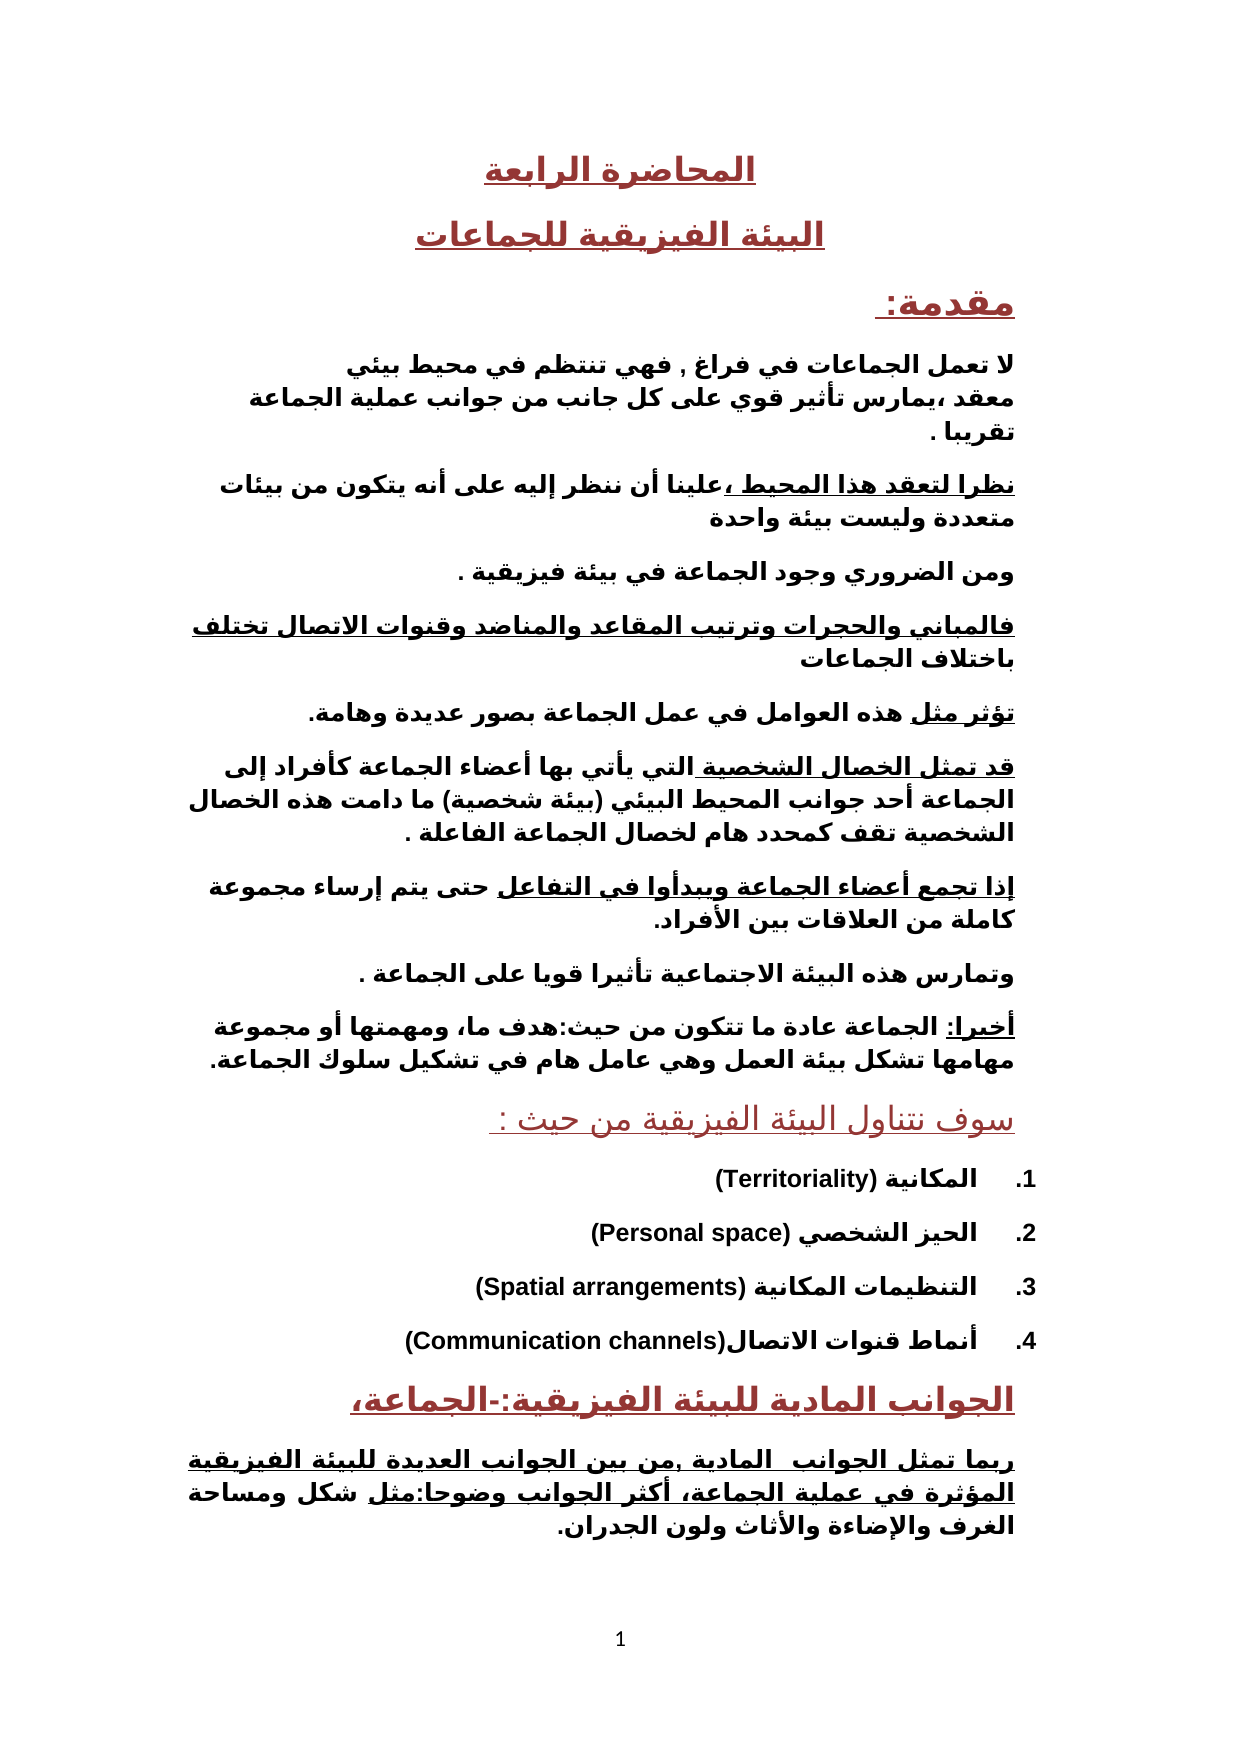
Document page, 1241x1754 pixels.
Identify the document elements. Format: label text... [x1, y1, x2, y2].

list مقدمة: [187, 280, 1053, 323]
list المكانية (Territoriality) [187, 1164, 1015, 1193]
list تؤثر مثل هذه العوامل في عمل الجماعة بصور عديدة وهامة. [187, 698, 1053, 727]
list أنماط قنوات الاتصال(Communication channels) [187, 1326, 1015, 1354]
list ومن الضروري وجود الجماعة في بيئة فيزيقية . [187, 557, 1053, 586]
text المحاضرة الرابعة [187, 150, 1053, 188]
list ربما تمثل الجوانب المادية ,من بين الجوانب العديدة للبيئة الفيزيقية المؤثرة في عملية الجماعة، أكثر الجوانب وضوحا:مثل شكل ومساحة الغرف والإضاءة والأثاث ولون الجدران. [187, 1445, 1053, 1539]
list الجوانب المادية للبيئة الفيزيقية:-الجماعة، [187, 1380, 1053, 1418]
list نظرا لتعقد هذا المحيط ،علينا أن ننظر إليه على أنه يتكون من بيئات متعددة وليست بيئة واحدة [187, 470, 1053, 532]
list فالمباني والحجرات وترتيب المقاعد والمناضد وقنوات الاتصال تختلف باختلاف الجماعات [187, 611, 1053, 673]
list الحيز الشخصي (Personal space) [187, 1218, 1015, 1247]
list لا تعمل الجماعات في فراغ , فهي تنتظم في محيط بيئي معقد ،يمارس تأثير قوي على كل جانب من جوانب عملية الجماعة تقريبا . [187, 350, 1053, 445]
text البيئة الفيزيقية للجماعات [187, 215, 1053, 253]
list أخيرا: الجماعة عادة ما تتكون من حيث:هدف ما، ومهمتها أو مجموعة مهامها تشكل بيئة العمل وهي عامل هام في تشكيل سلوك الجماعة. [187, 1012, 1053, 1074]
list إذا تجمع أعضاء الجماعة ويبدأوا في التفاعل حتى يتم إرساء مجموعة كاملة من العلاقات بين الأفراد. [187, 872, 1053, 933]
list قد تمثل الخصال الشخصية التي يأتي بها أعضاء الجماعة كأفراد إلى الجماعة أحد جوانب المحيط البيئي (بيئة شخصية) ما دامت هذه الخصال الشخصية تقف كمحدد هام لخصال الجماعة الفاعلة . [187, 752, 1053, 847]
list سوف نتناول البيئة الفيزيقية من حيث : [187, 1099, 1053, 1138]
list وتمارس هذه البيئة الاجتماعية تأثيرا قويا على الجماعة . [187, 958, 1053, 987]
list التنظيمات المكانية (Spatial arrangements) [187, 1272, 1015, 1301]
